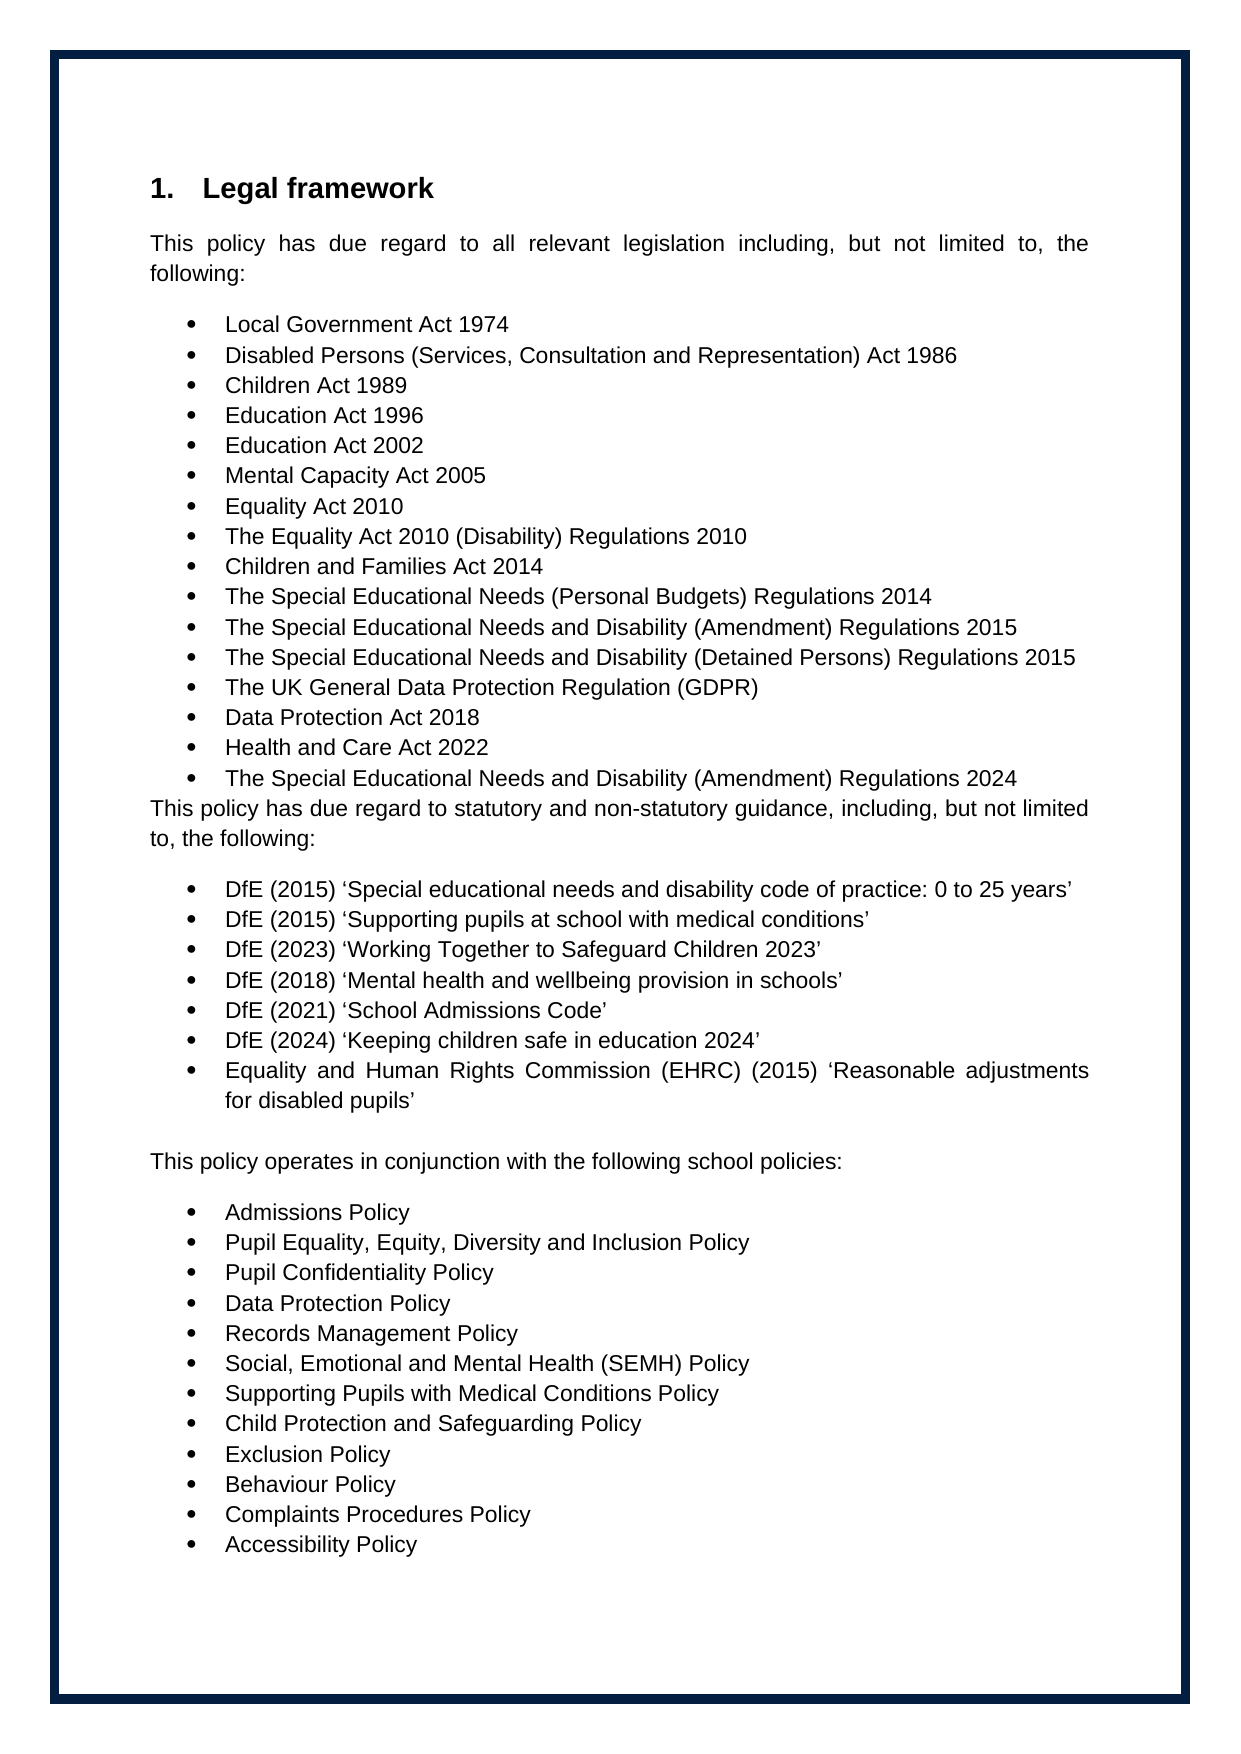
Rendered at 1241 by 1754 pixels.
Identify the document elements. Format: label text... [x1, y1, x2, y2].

list Social, Emotional and Mental Health (SEMH) Policy [187, 1350, 1090, 1376]
text This policy has due regard to statutory and non-statutory guidance, including, but not limited to, the following: [150, 795, 1090, 851]
list Pupil Equality, Equity, Diversity and Inclusion Policy [187, 1229, 1090, 1256]
list Children and Families Act 2014 [187, 553, 1090, 579]
list DfE (2015) ‘Supporting pupils at school with medical conditions’ [187, 906, 1090, 933]
list DfE (2023) ‘Working Together to Safeguard Children 2023’ [187, 936, 1090, 963]
list Education Act 1996 [187, 402, 1090, 428]
list The Special Educational Needs and Disability (Amendment) Regulations 2015 [187, 613, 1090, 640]
list Health and Care Act 2022 [187, 734, 1090, 761]
list Complaints Procedures Policy [187, 1501, 1090, 1527]
list Accessibility Policy [187, 1531, 1090, 1558]
list Data Protection Act 2018 [187, 704, 1090, 731]
text This policy operates in conjunction with the following school policies: [150, 1118, 1090, 1174]
list The Special Educational Needs and Disability (Amendment) Regulations 2024 [187, 764, 1090, 791]
list The Special Educational Needs (Personal Budgets) Regulations 2014 [187, 583, 1090, 610]
list Child Protection and Safeguarding Policy [187, 1410, 1090, 1437]
list Exclusion Policy [187, 1441, 1090, 1467]
list DfE (2024) ‘Keeping children safe in education 2024’ [187, 1027, 1090, 1053]
list Pupil Confidentiality Policy [187, 1259, 1090, 1286]
list Local Government Act 1974 [187, 311, 1090, 338]
list Children Act 1989 [187, 372, 1090, 398]
list Equality Act 2010 [187, 493, 1090, 519]
text This policy has due regard to all relevant legislation including, but not limited to, the following: [150, 230, 1090, 287]
list DfE (2018) ‘Mental health and wellbeing provision in schools’ [187, 967, 1090, 993]
list Behaviour Policy [187, 1471, 1090, 1497]
list Legal framework [150, 171, 1090, 204]
list Mental Capacity Act 2005 [187, 462, 1090, 489]
list DfE (2021) ‘School Admissions Code’ [187, 997, 1090, 1023]
list Education Act 2002 [187, 432, 1090, 459]
list The Special Educational Needs and Disability (Detained Persons) Regulations 2015 [187, 644, 1090, 670]
list The Equality Act 2010 (Disability) Regulations 2010 [187, 523, 1090, 549]
list Data Protection Policy [187, 1289, 1090, 1316]
list Supporting Pupils with Medical Conditions Policy [187, 1380, 1090, 1407]
list The UK General Data Protection Regulation (GDPR) [187, 674, 1090, 700]
list DfE (2015) ‘Special educational needs and disability code of practice: 0 to 25 years’ [187, 876, 1090, 902]
list Disabled Persons (Services, Consultation and Representation) Act 1986 [187, 342, 1090, 368]
list Admissions Policy [187, 1199, 1090, 1225]
list Records Management Policy [187, 1320, 1090, 1346]
list Equality and Human Rights Commission (EHRC) (2015) ‘Reasonable adjustments for disabled pupils’ [187, 1057, 1090, 1114]
